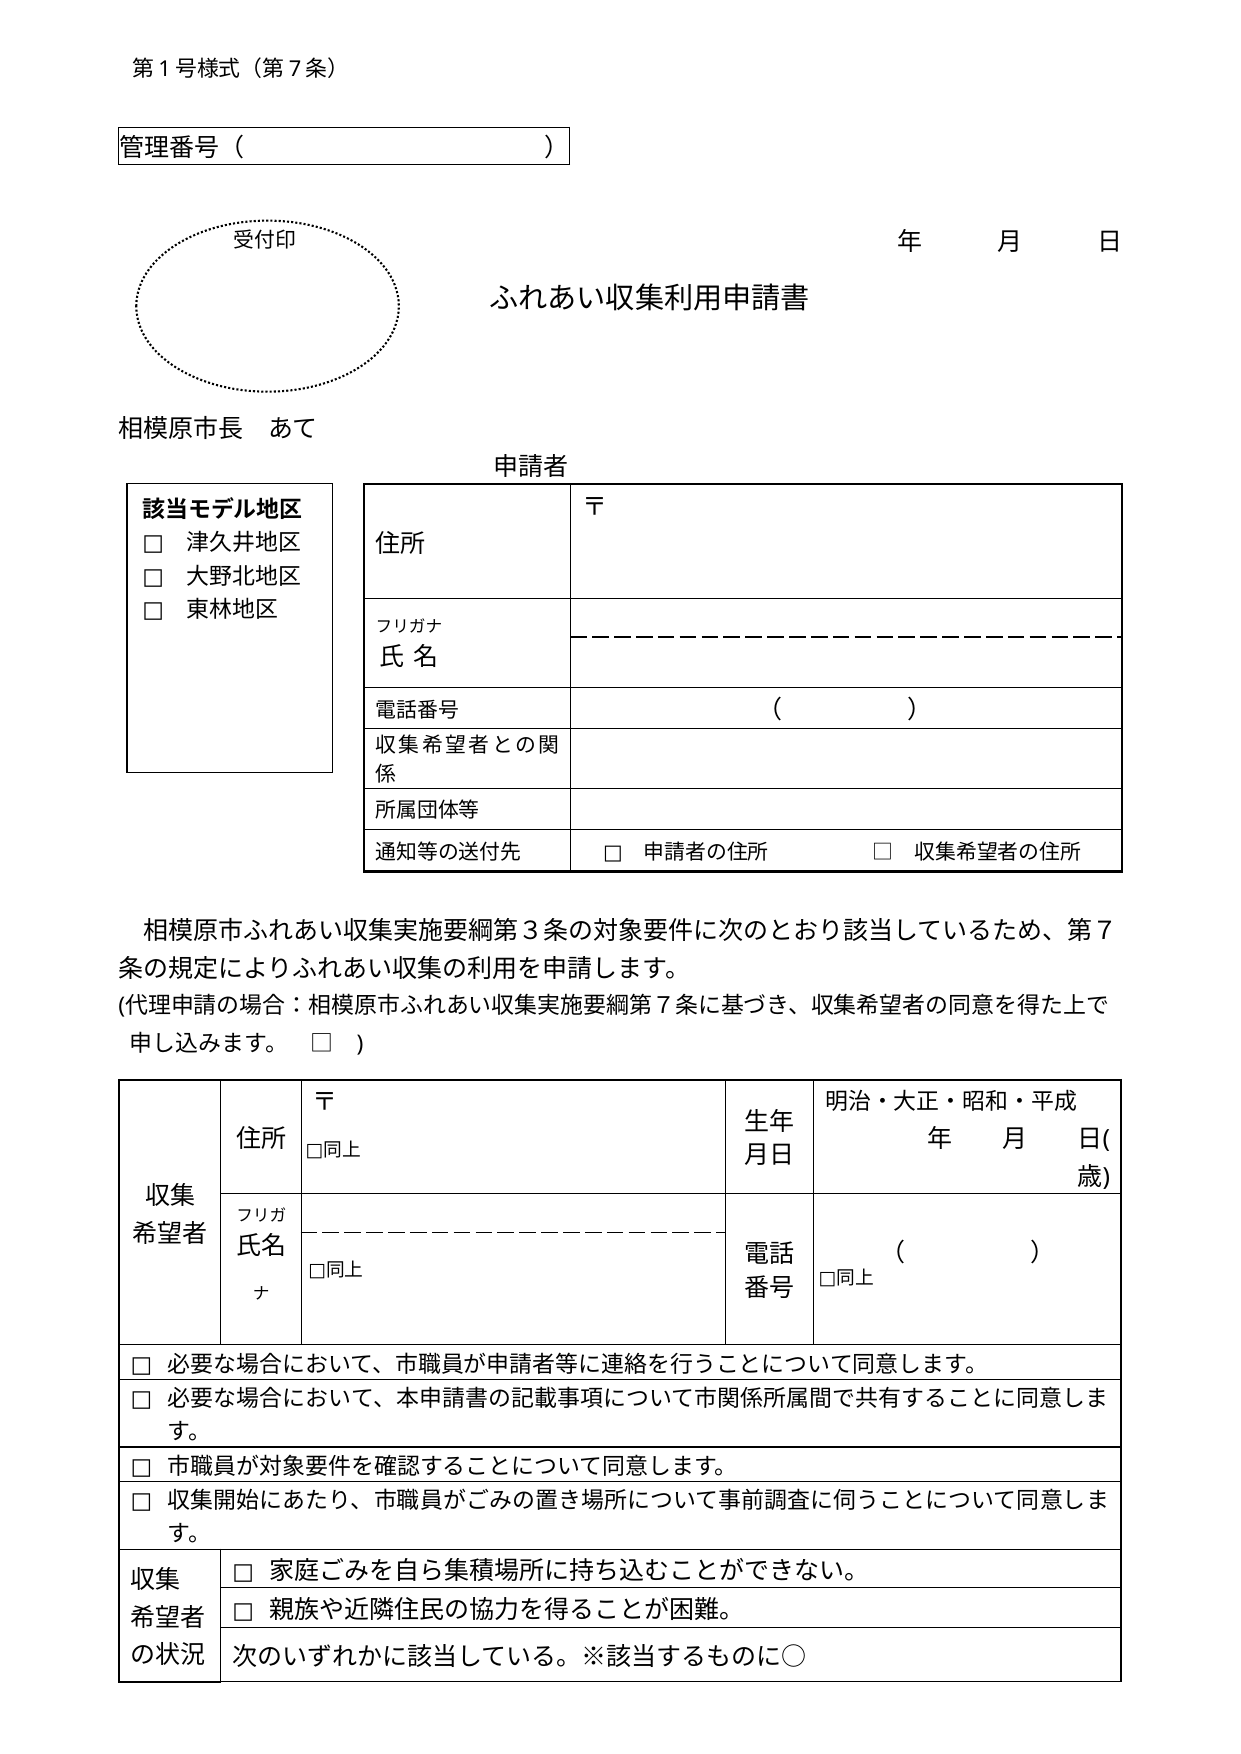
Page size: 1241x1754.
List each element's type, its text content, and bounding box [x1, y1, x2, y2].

table_cell [571, 599, 1121, 636]
table_cell [571, 636, 1121, 687]
table_header 明治・大正・昭和・平成 年 月 日( 歳) [814, 1081, 1120, 1193]
table_cell 電話 番号 [726, 1194, 813, 1344]
text 年 月 日 [118, 221, 218, 258]
table_cell （ ） [814, 1194, 1120, 1344]
text (代理申請の場合：相模原市ふれあい収集実施要綱第７条に基づき、収集希望者の同意を得た上で申し込みます。 □ ) [118, 985, 1122, 1060]
table_header 〒 [571, 485, 1121, 598]
table_cell （ ） [571, 688, 1121, 728]
text 申請者 [118, 446, 1122, 483]
table_header 住所 [365, 485, 570, 598]
table_header 〒 [302, 1081, 725, 1193]
text 管理番号（ ） [118, 71, 1122, 183]
table_header 収集 希望者 [120, 1081, 220, 1344]
text 相模原市ふれあい収集実施要綱第３条の対象要件に次のとおり該当しているため、第７条の規定によりふれあい収集の利用を申請します。 [118, 910, 1122, 985]
table_cell 必要な場合において、本申請書の記載事項について市関係所属間で共有することに同意します。 [120, 1380, 1120, 1446]
table_cell [571, 789, 1121, 829]
table_cell 市職員が対象要件を確認することについて同意します。 [120, 1448, 1120, 1481]
table_cell 親族や近隣住民の協力を得ることが困難。 [221, 1588, 1120, 1627]
table_cell [571, 729, 1121, 788]
text 相模原市長 あて [118, 408, 1122, 446]
table_header 住所 [221, 1081, 301, 1193]
table_cell 所属団体等 [365, 789, 570, 829]
table_cell 家庭ごみを自ら集積場所に持ち込むことができない。 [221, 1550, 1120, 1587]
text ふれあい収集利用申請書 [118, 258, 1122, 333]
table_cell 収集希望者との関係 [365, 729, 570, 788]
table_cell [221, 1194, 301, 1344]
table_cell □ 申請者の住所 □ 収集希望者の住所 [571, 830, 1121, 870]
table_cell 次のいずれかに該当している。※該当するものに○ [221, 1628, 1120, 1681]
table_cell [365, 599, 570, 687]
text 年 月 日 [340, 221, 1122, 258]
table_cell 必要な場合において、市職員が申請者等に連絡を行うことについて同意します。 [120, 1345, 1120, 1379]
table_cell 収集 希望者 の状況 （該当するものにチェックまたは〇） [120, 1550, 220, 1681]
table_header 生年 月日 [726, 1081, 813, 1193]
table_cell [302, 1232, 725, 1344]
table_cell 収集開始にあたり、市職員がごみの置き場所について事前調査に伺うことについて同意します。 [120, 1482, 1120, 1548]
table_cell 通知等の送付先 [365, 830, 570, 870]
table_cell [302, 1194, 725, 1232]
table_cell 電話番号 [365, 688, 570, 728]
